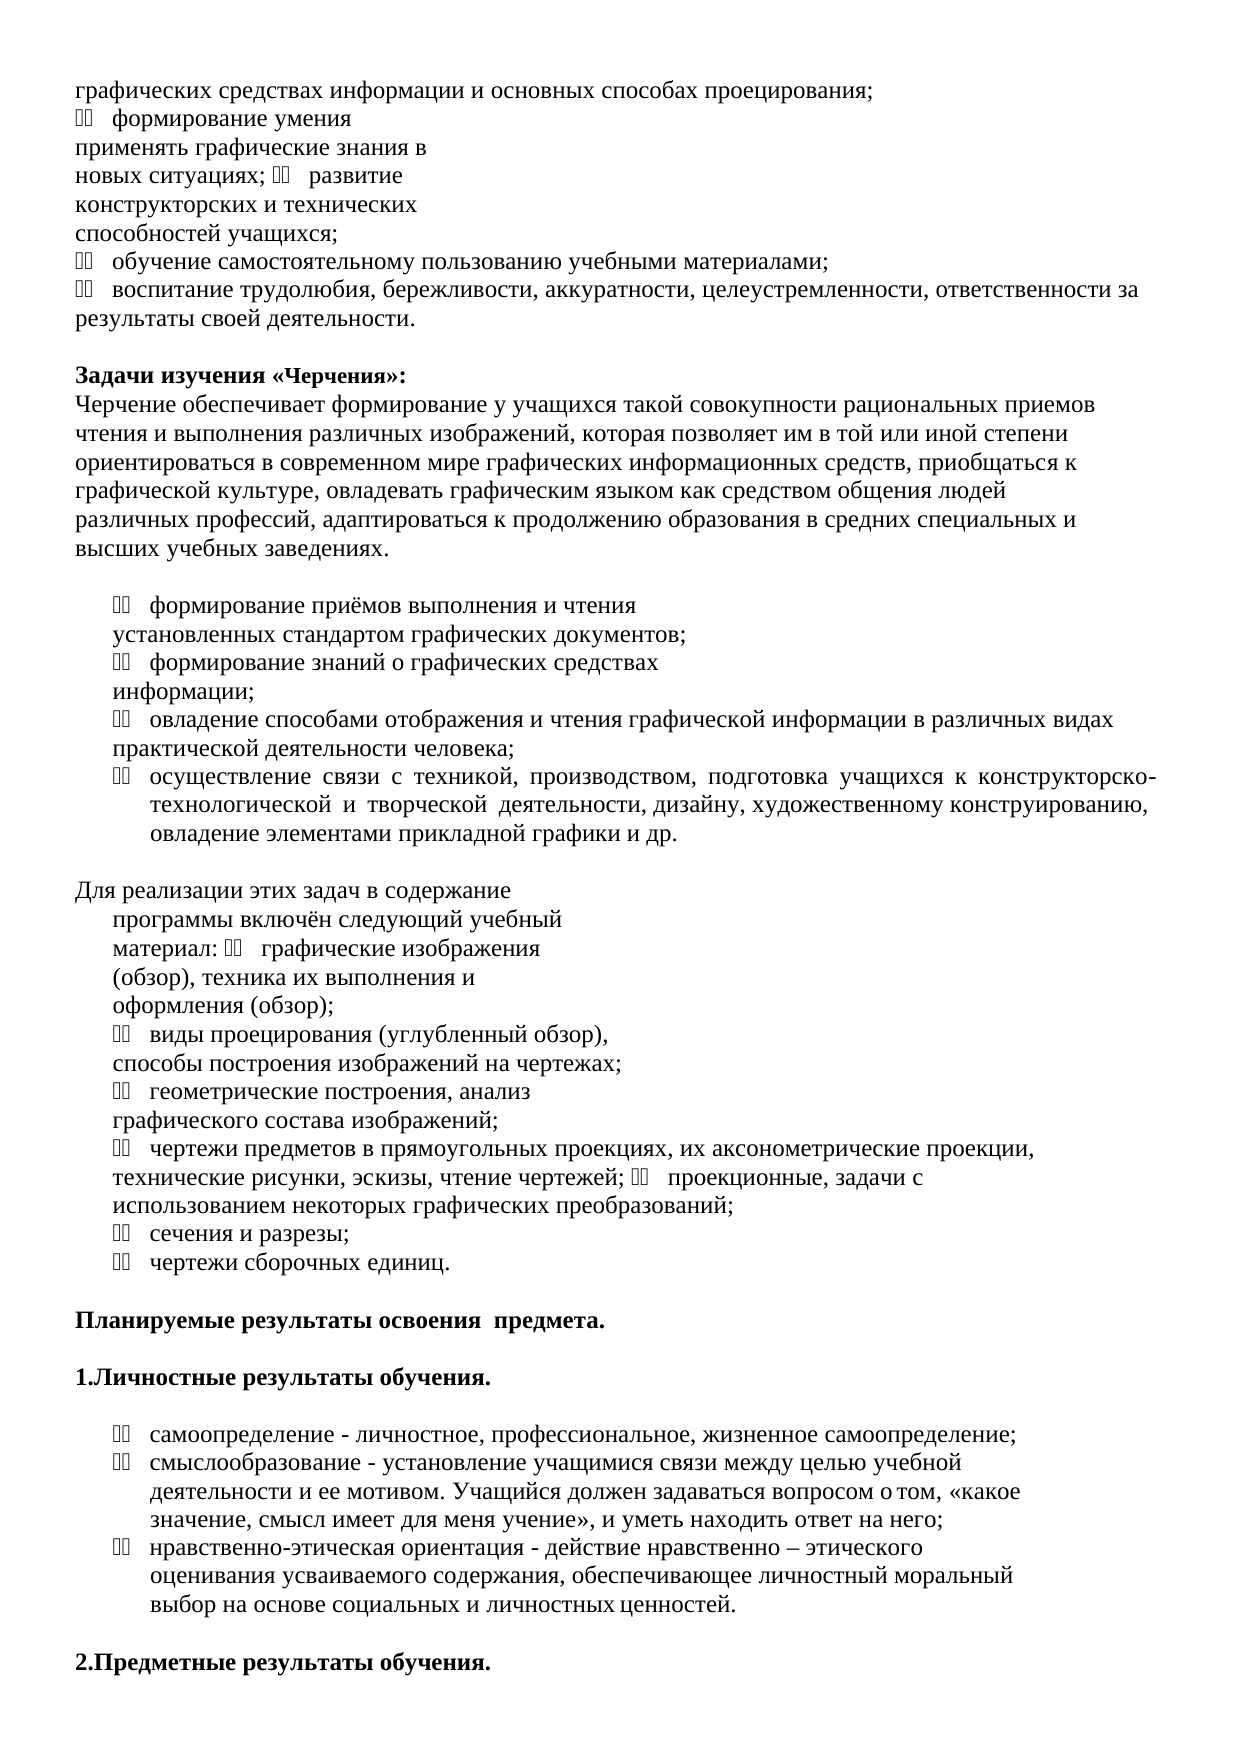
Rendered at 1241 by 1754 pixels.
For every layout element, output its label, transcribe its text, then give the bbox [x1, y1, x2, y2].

text смыслообразование - установление учащимися связи между целью учебной деятельности и ее мотивом. Учащийся должен задаваться вопросом отом, «какое значение, смысл имеет для меня учение», и уметь находить ответ на него; [112, 1448, 1103, 1533]
text формирование приёмов выполнения и чтения установленных стандартом графических документов; формирование знаний о графических средствах информации; [112, 591, 734, 705]
text 1.Личностные результаты обучения. [75, 1362, 1167, 1391]
text Черчение обеспечивает формирование у учащихся такой совокупности рациональных приемов чтения и выполнения различных изображений, которая позволяет им в той или иной степени ориентироваться в современном мире графических информационных средств, приобщаться к графической культуре, овладевать графическим языком как средством общения людей различных профессий, адаптироваться к продолжению образования в средних специальных и высших учебных заведениях. [75, 389, 1121, 562]
text чертежи предметов в прямоугольных проекциях, их аксонометрические проекции, технические рисунки, эскизы, чтение чертежей; проекционные, задачи с использованием некоторых графических преобразований; [112, 1133, 1071, 1219]
text осуществление связи с техникой, производством, подготовка учащихся к конструкторско-технологической и творческой деятельности, дизайну, художественному конструированию, овладение элементами прикладной графики и др. [112, 762, 1171, 847]
text формирование умения применять графические знания в новых ситуациях; развитие конструкторских и технических способностей учащихся; [75, 104, 461, 246]
text самоопределение - личностное, профессиональное, жизненное самоопределение; [112, 1419, 1167, 1448]
text овладение способами отображения и чтения графической информации в различных видах практической деятельности человека; [112, 705, 1167, 762]
text нравственно-этическая ориентация - действие нравственно – этического оценивания усваиваемого содержания, обеспечивающее личностный моральный выбор на основе социальных и личностныхценностей. [112, 1533, 1050, 1617]
text Задачи изучения «Черчения»: [75, 361, 1167, 389]
text воспитание трудолюбия, бережливости, аккуратности, целеустремленности, ответственности за результаты своей деятельности. [75, 275, 1167, 332]
text Планируемые результаты освоения предмета. [75, 1305, 1167, 1334]
text сечения и разрезы; [112, 1219, 1167, 1247]
text виды проецирования (углубленный обзор), способы построения изображений на чертежах; геометрические построения, анализ графического состава изображений; [112, 1019, 642, 1133]
text 2.Предметные результаты обучения. [75, 1647, 1167, 1676]
text обучение самостоятельному пользованию учебными материалами; [75, 246, 1167, 275]
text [75, 75, 1135, 104]
text чертежи сборочных единиц. [112, 1247, 1167, 1276]
text Для реализации этих задач в содержание программы включён следующий учебный материал: графические изображения (обзор), техника их выполнения и оформления (обзор); [75, 876, 597, 1019]
